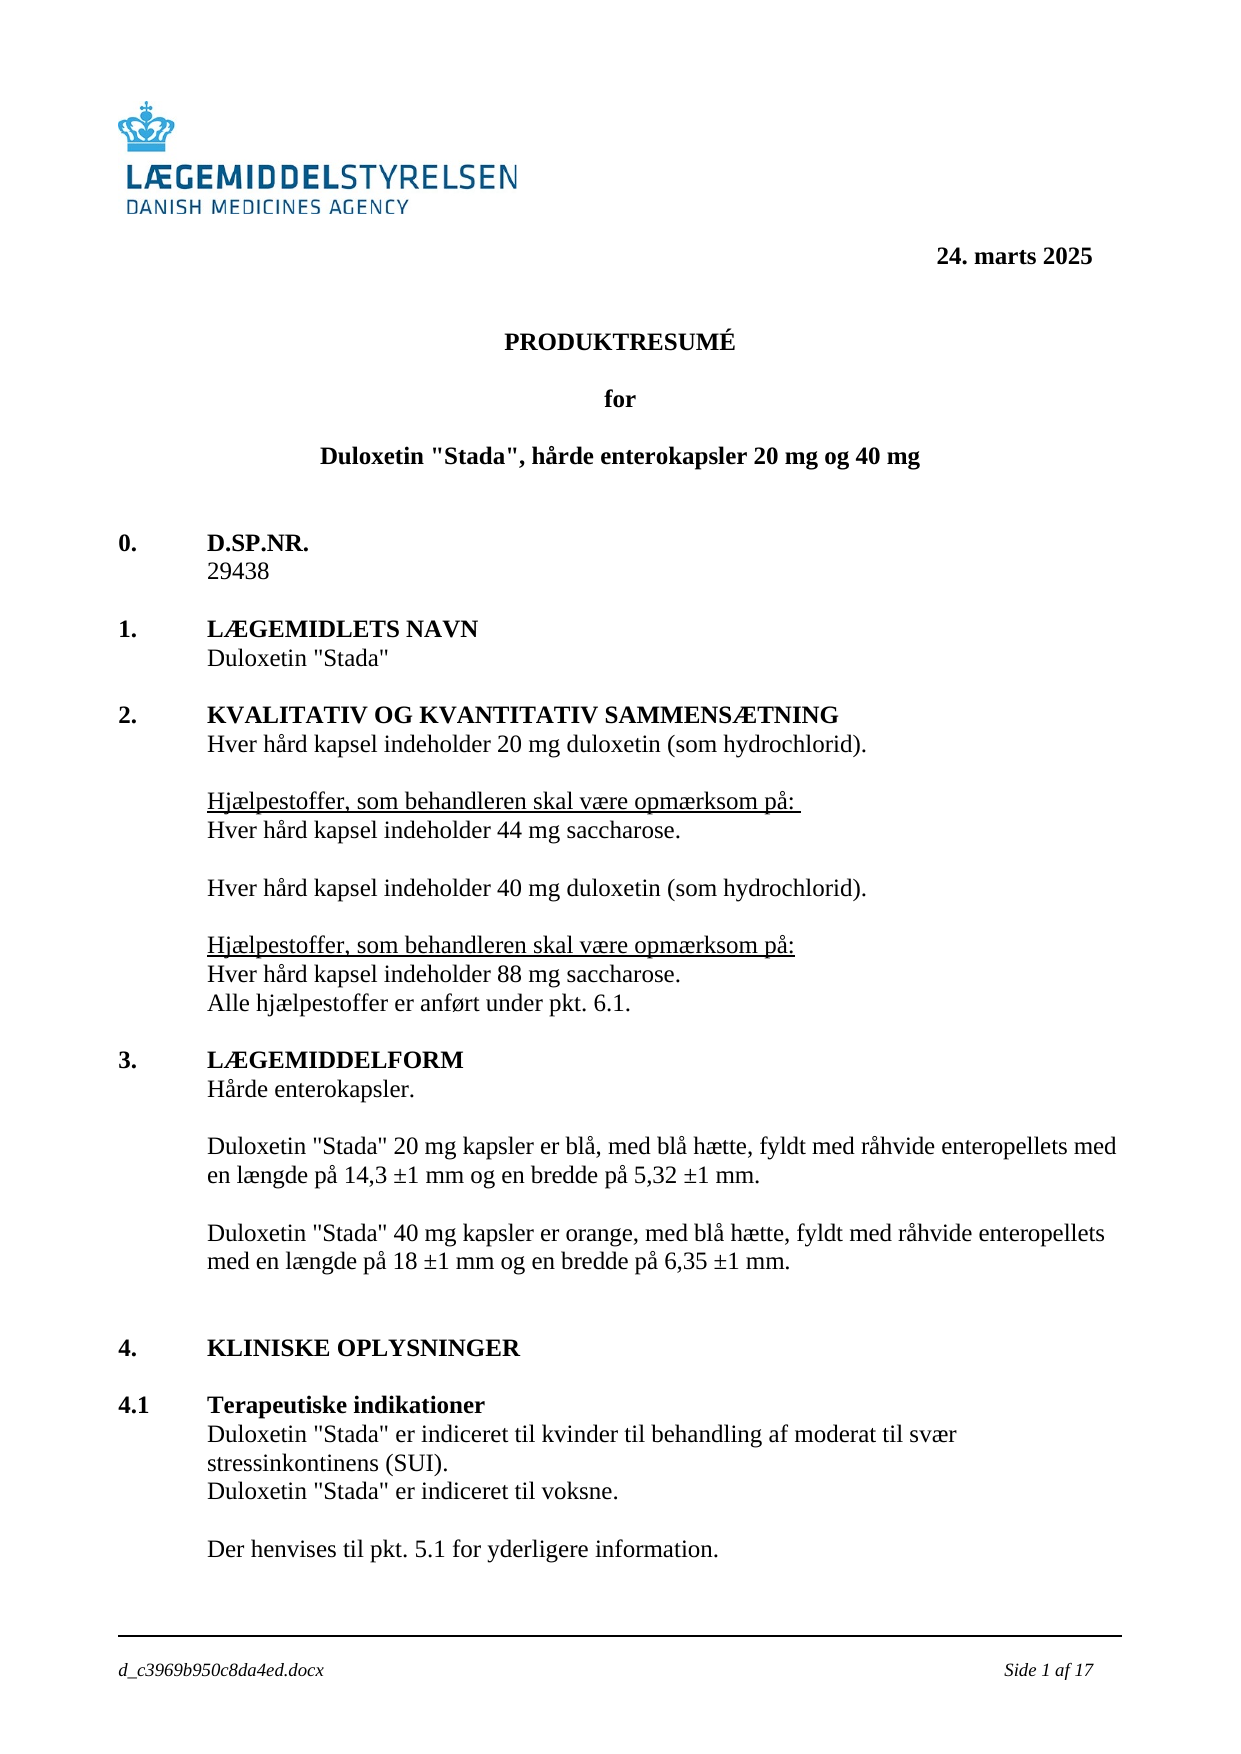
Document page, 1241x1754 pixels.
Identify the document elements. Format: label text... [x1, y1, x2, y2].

text 0. D.SP.NR. [118, 528, 1122, 556]
text Hårde enterokapsler. [207, 1074, 1122, 1103]
text Duloxetin "Stada" [118, 643, 1122, 671]
text 2. KVALITATIV OG KVANTITATIV SAMMENSÆTNING [118, 700, 1122, 729]
text Hjælpestoffer, som behandleren skal være opmærksom på: Hver hård kapsel indeholder 88 mg saccharose. [207, 930, 1122, 988]
text Alle hjælpestoffer er anført under pkt. 6.1. [207, 988, 1122, 1016]
text Duloxetin "Stada" 40 mg kapsler er orange, med blå hætte, fyldt med råhvide enteropellets med en længde på 18 ±1 mm og en bredde på 6,35 ±1 mm. [207, 1218, 1122, 1275]
text PRODUKTRESUMÉ [118, 327, 1122, 356]
text Hjælpestoffer, som behandleren skal være opmærksom på: Hver hård kapsel indeholder 44 mg saccharose. [207, 786, 1122, 844]
text Duloxetin "Stada" er indiceret til kvinder til behandling af moderat til svær stressinkontinens (SUI). [207, 1419, 1122, 1476]
title 24. marts 2025 [118, 241, 1122, 270]
text Hver hård kapsel indeholder 20 mg duloxetin (som hydrochlorid). [207, 729, 1122, 758]
text 29438 [118, 556, 1122, 585]
text Duloxetin "Stada" er indiceret til voksne. [207, 1476, 1122, 1505]
text 4. KLINISKE OPLYSNINGER [118, 1333, 1122, 1361]
text 3. LÆGEMIDDELFORM [118, 1045, 1122, 1074]
text Duloxetin "Stada" 20 mg kapsler er blå, med blå hætte, fyldt med råhvide enteropellets med en længde på 14,3 ±1 mm og en bredde på 5,32 ±1 mm. [207, 1131, 1122, 1189]
text for [118, 384, 1122, 413]
text Hver hård kapsel indeholder 40 mg duloxetin (som hydrochlorid). [207, 873, 1122, 901]
text Duloxetin "Stada", hårde enterokapsler 20 mg og 40 mg [118, 441, 1122, 470]
picture [118, 101, 517, 214]
text 1. LÆGEMIDLETS NAVN [118, 614, 1122, 643]
text Der henvises til pkt. 5.1 for yderligere information. [207, 1534, 1122, 1563]
text 4.1 Terapeutiske indikationer [118, 1390, 1122, 1419]
